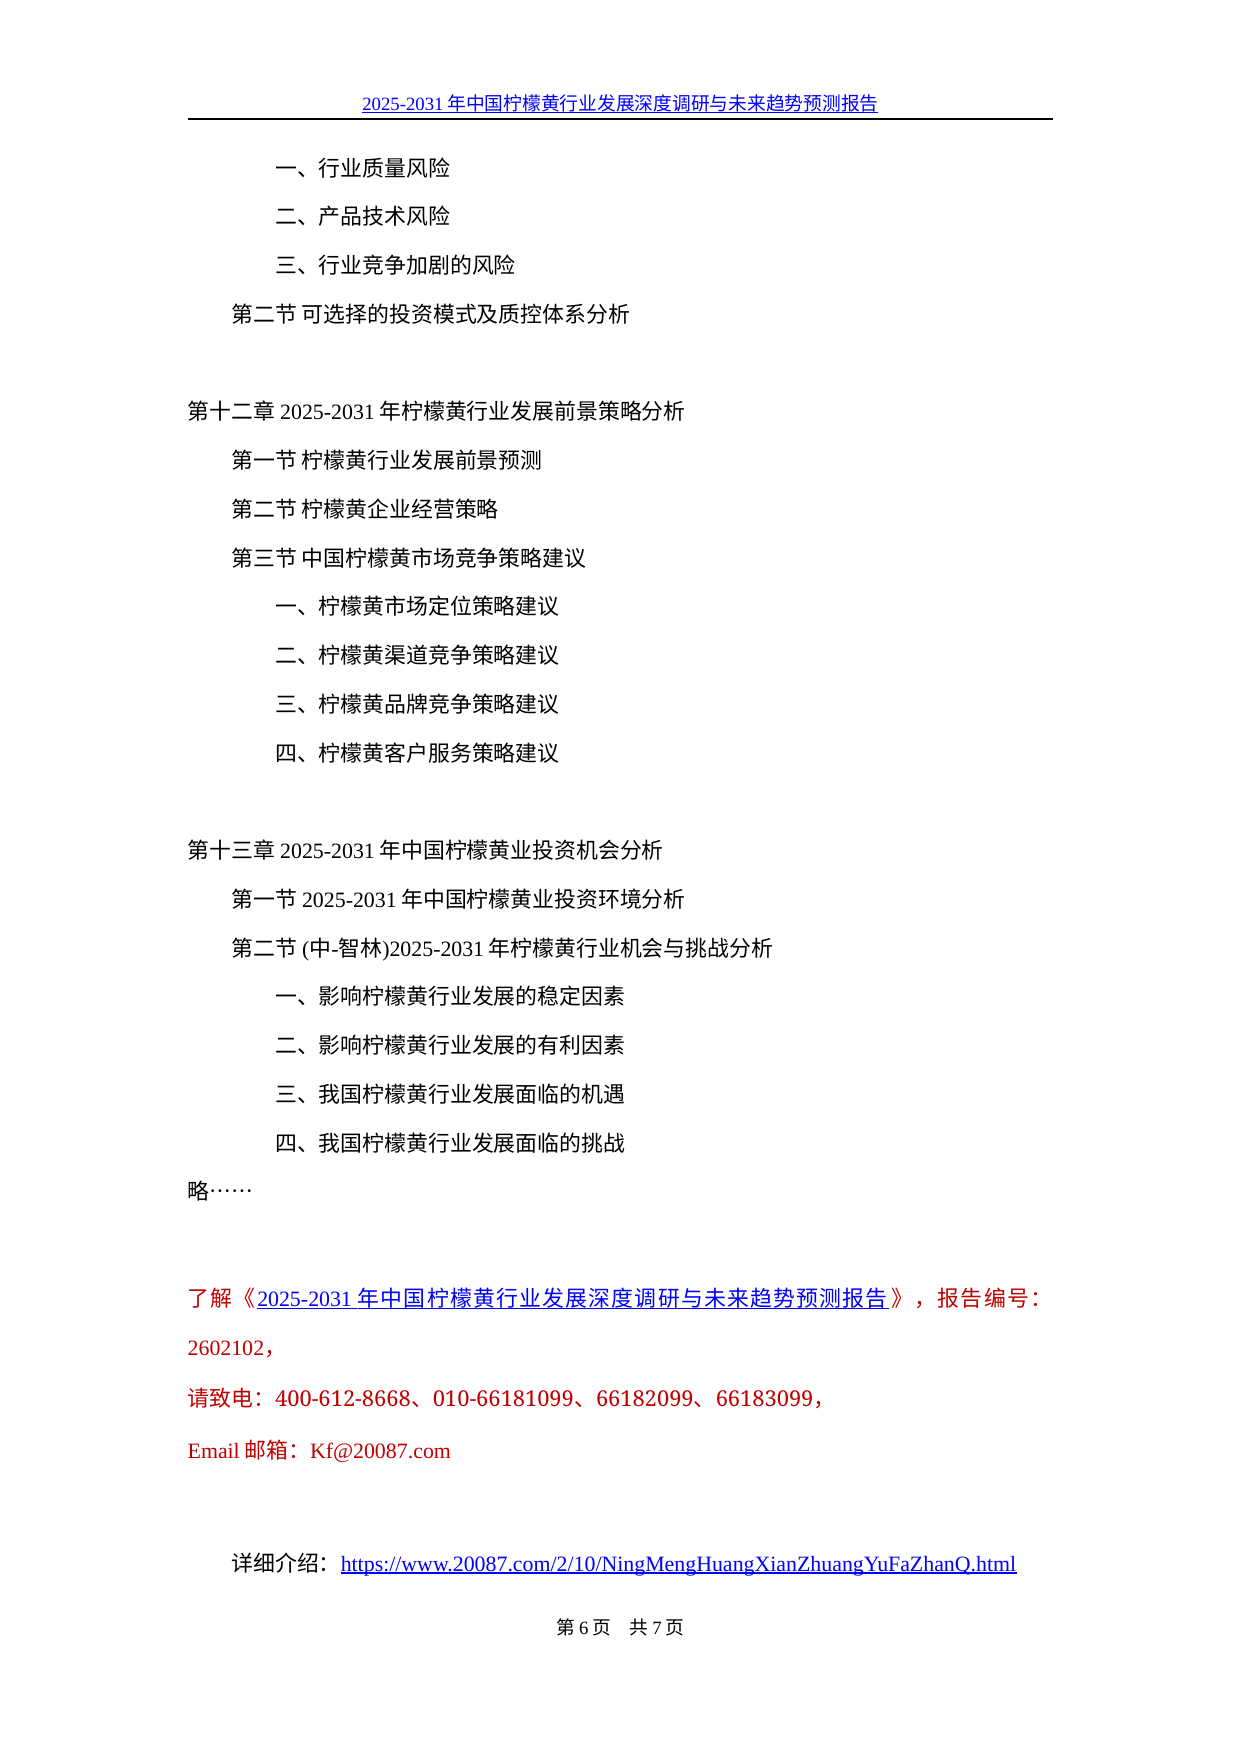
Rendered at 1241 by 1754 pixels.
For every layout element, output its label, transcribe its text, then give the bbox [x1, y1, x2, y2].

text 详细介绍：https://www.20087.com/2/10/NingMengHuangXianZhuangYuFaZhanQ.html [187, 1545, 1053, 1578]
text 请致电：400-612-8668、010-66181099、66182099、66183099， [187, 1381, 1053, 1413]
text 了解《2025-2031年中国柠檬黄行业发展深度调研与未来趋势预测报告》，报告编号：2602102， [187, 1280, 1053, 1362]
text Email邮箱：Kf@20087.com [187, 1432, 1053, 1465]
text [187, 150, 1053, 1206]
